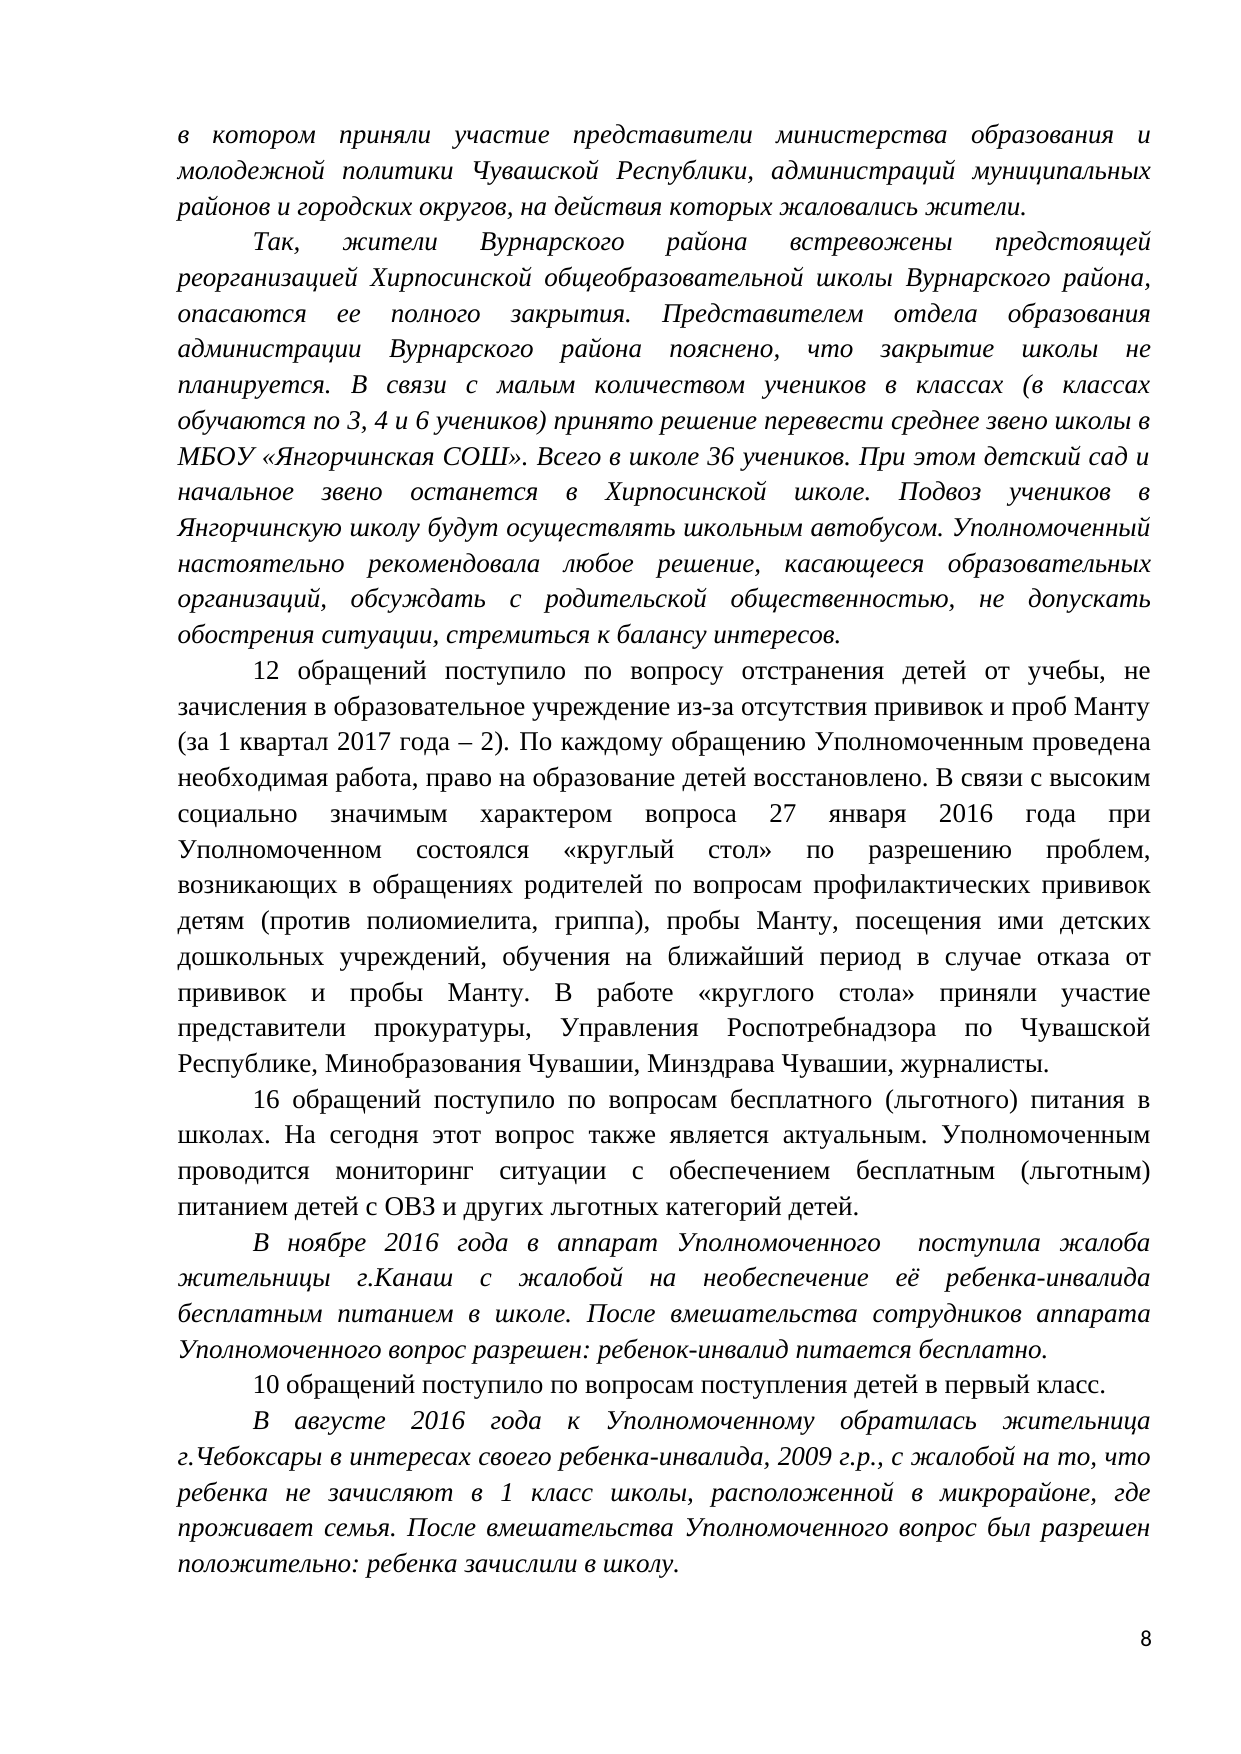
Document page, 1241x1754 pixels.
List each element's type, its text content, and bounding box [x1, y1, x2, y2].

text 16 обращений поступило по вопросам бесплатного (льготного) питания в школах. На сегодня этот вопрос также является актуальным. Уполномоченным проводится мониторинг ситуации с обеспечением бесплатным (льготным) питанием детей с ОВЗ и других льготных категорий детей. [177, 1083, 1152, 1221]
text 10 обращений поступило по вопросам поступления детей в первый класс. [177, 1369, 1152, 1400]
text В ноябре 2016 года в аппарат Уполномоченного поступила жалоба жительницы г.Канаш с жалобой на необеспечение её ребенка-инвалида бесплатным питанием в школе. После вмешательства сотрудников аппарата Уполномоченного вопрос разрешен: ребенок-инвалид питается бесплатно. [177, 1226, 1152, 1364]
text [177, 118, 1152, 221]
text В августе 2016 года к Уполномоченному обратилась жительница г.Чебоксары в интересах своего ребенка-инвалида, 2009 г.р., с жалобой на то, что ребенка не зачисляют в 1 класс школы, расположенной в микрорайоне, где проживает семья. После вмешательства Уполномоченного вопрос был разрешен положительно: ребенка зачислили в школу. [177, 1404, 1152, 1578]
text Так, жители Вурнарского района встревожены предстоящей реорганизацией Хирпосинской общеобразовательной школы Вурнарского района, опасаются ее полного закрытия. Представителем отдела образования администрации Вурнарского района пояснено, что закрытие школы не планируется. В связи с малым количеством учеников в классах (в классах обучаются по 3, 4 и 6 учеников) принято решение перевести среднее звено школы в МБОУ «Янгорчинская СОШ». Всего в школе 36 учеников. При этом детский сад и начальное звено останется в Хирпосинской школе. Подвоз учеников в Янгорчинскую школу будут осуществлять школьным автобусом. Уполномоченный настоятельно рекомендовала любое решение, касающееся образовательных организаций, обсуждать с родительской общественностью, не допускать обострения ситуации, стремиться к балансу интересов. [177, 225, 1152, 649]
text 12 обращений поступило по вопросу отстранения детей от учебы, не зачисления в образовательное учреждение из-за отсутствия прививок и проб Манту (за 1 квартал 2017 года – 2). По каждому обращению Уполномоченным проведена необходимая работа, право на образование детей восстановлено. В связи с высоким социально значимым характером вопроса 27 января 2016 года при Уполномоченном состоялся «круглый стол» по разрешению проблем, возникающих в обращениях родителей по вопросам профилактических прививок детям (против полиомиелита, гриппа), пробы Манту, посещения ими детских дошкольных учреждений, обучения на ближайший период в случае отказа от прививок и пробы Манту. В работе «круглого стола» приняли участие представители прокуратуры, Управления Роспотребнадзора по Чувашской Республике, Минобразования Чувашии, Минздрава Чувашии, журналисты. [177, 654, 1152, 1078]
